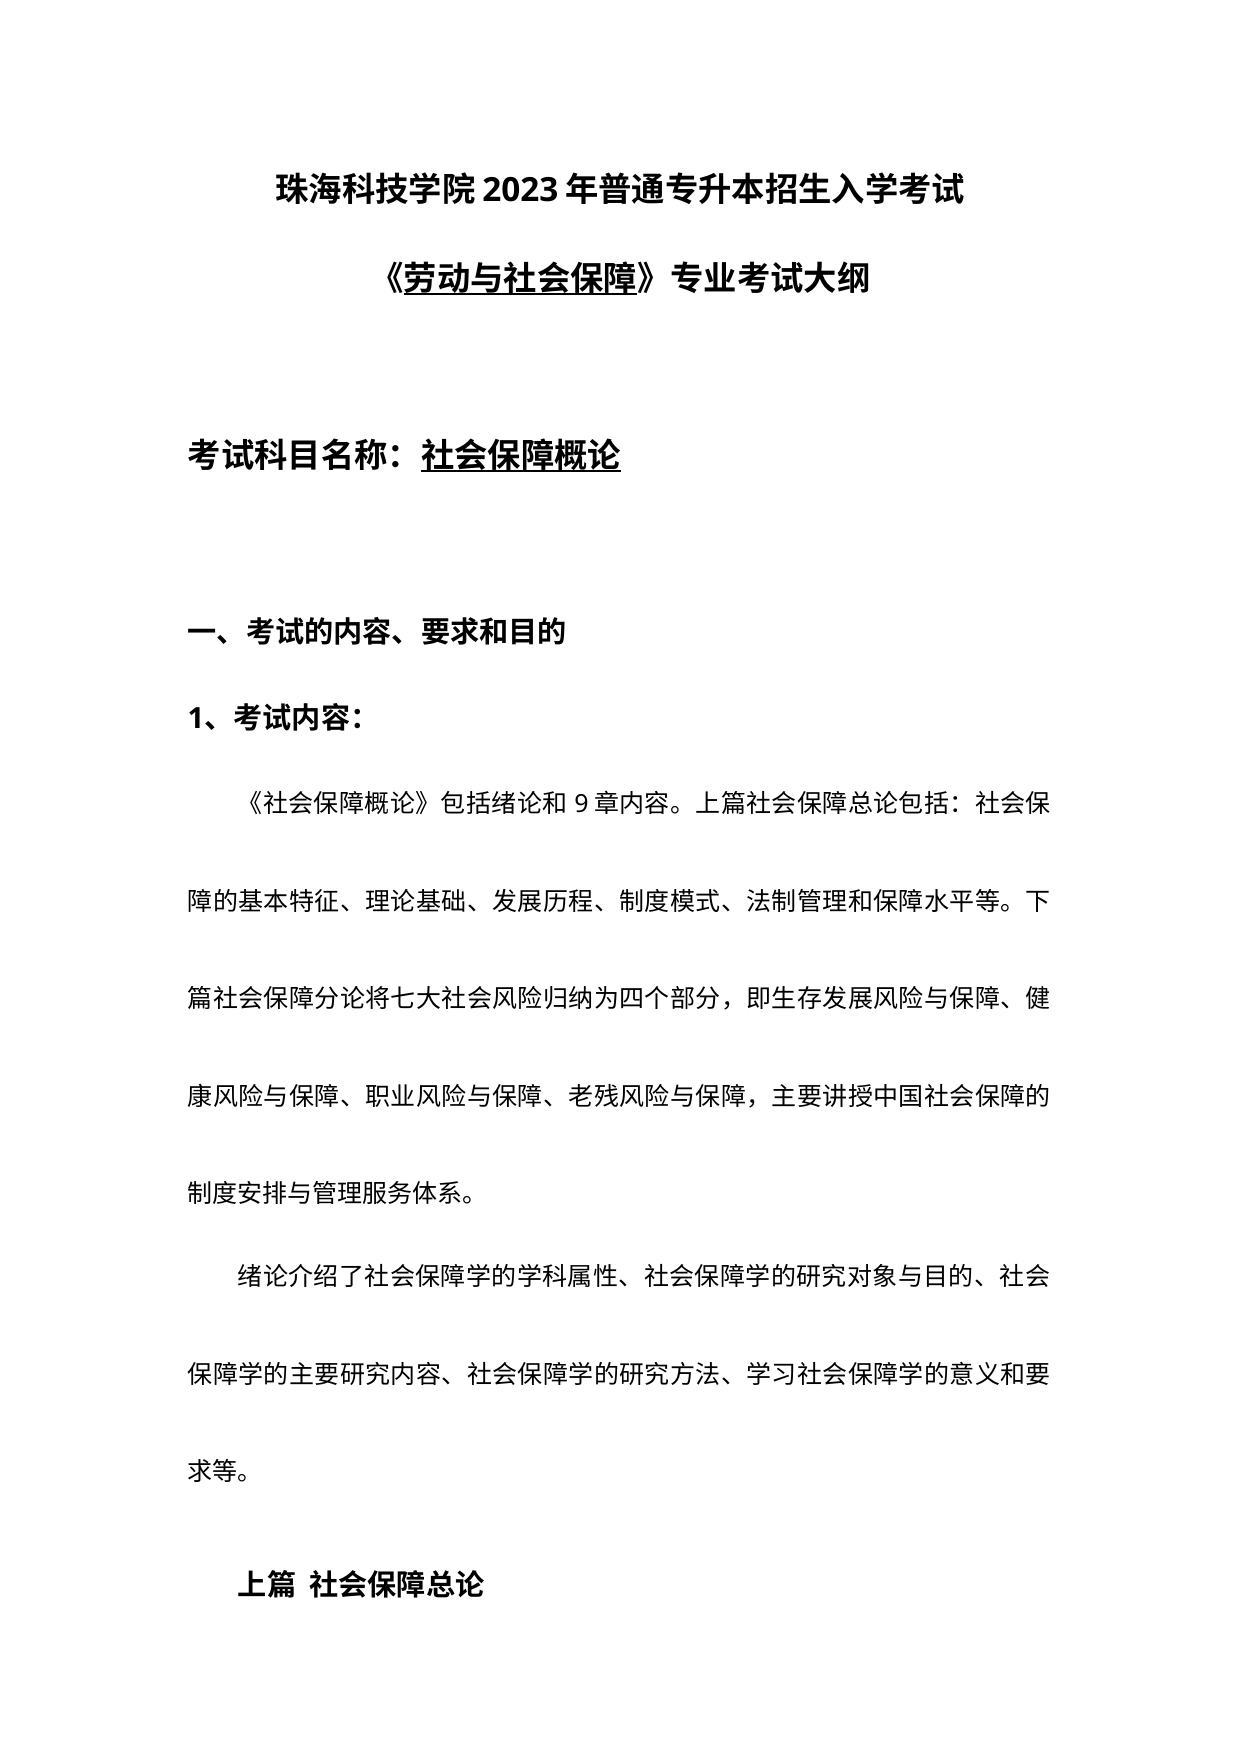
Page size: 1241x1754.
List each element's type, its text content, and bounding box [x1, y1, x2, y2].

text 绪论介绍了社会保障学的学科属性、社会保障学的研究对象与目的、社会保障学的主要研究内容、社会保障学的研究方法、学习社会保障学的意义和要求等。 [187, 1242, 1053, 1502]
text 《劳动与社会保障》专业考试大纲 [187, 243, 1053, 308]
text 珠海科技学院2023年普通专升本招生入学考试 [187, 154, 1053, 219]
text 《社会保障概论》包括绪论和9章内容。上篇社会保障总论包括：社会保障的基本特征、理论基础、发展历程、制度模式、法制管理和保障水平等。下篇社会保障分论将七大社会风险归纳为四个部分，即生存发展风险与保障、健康风险与保障、职业风险与保障、老残风险与保障，主要讲授中国社会保障的制度安排与管理服务体系。 [187, 769, 1053, 1224]
text 上篇 社会保障总论 [187, 1550, 1053, 1615]
text 1、考试内容： [187, 683, 1053, 748]
text 一、考试的内容、要求和目的 [187, 597, 1053, 662]
text 考试科目名称：社会保障概论 [187, 420, 1053, 485]
